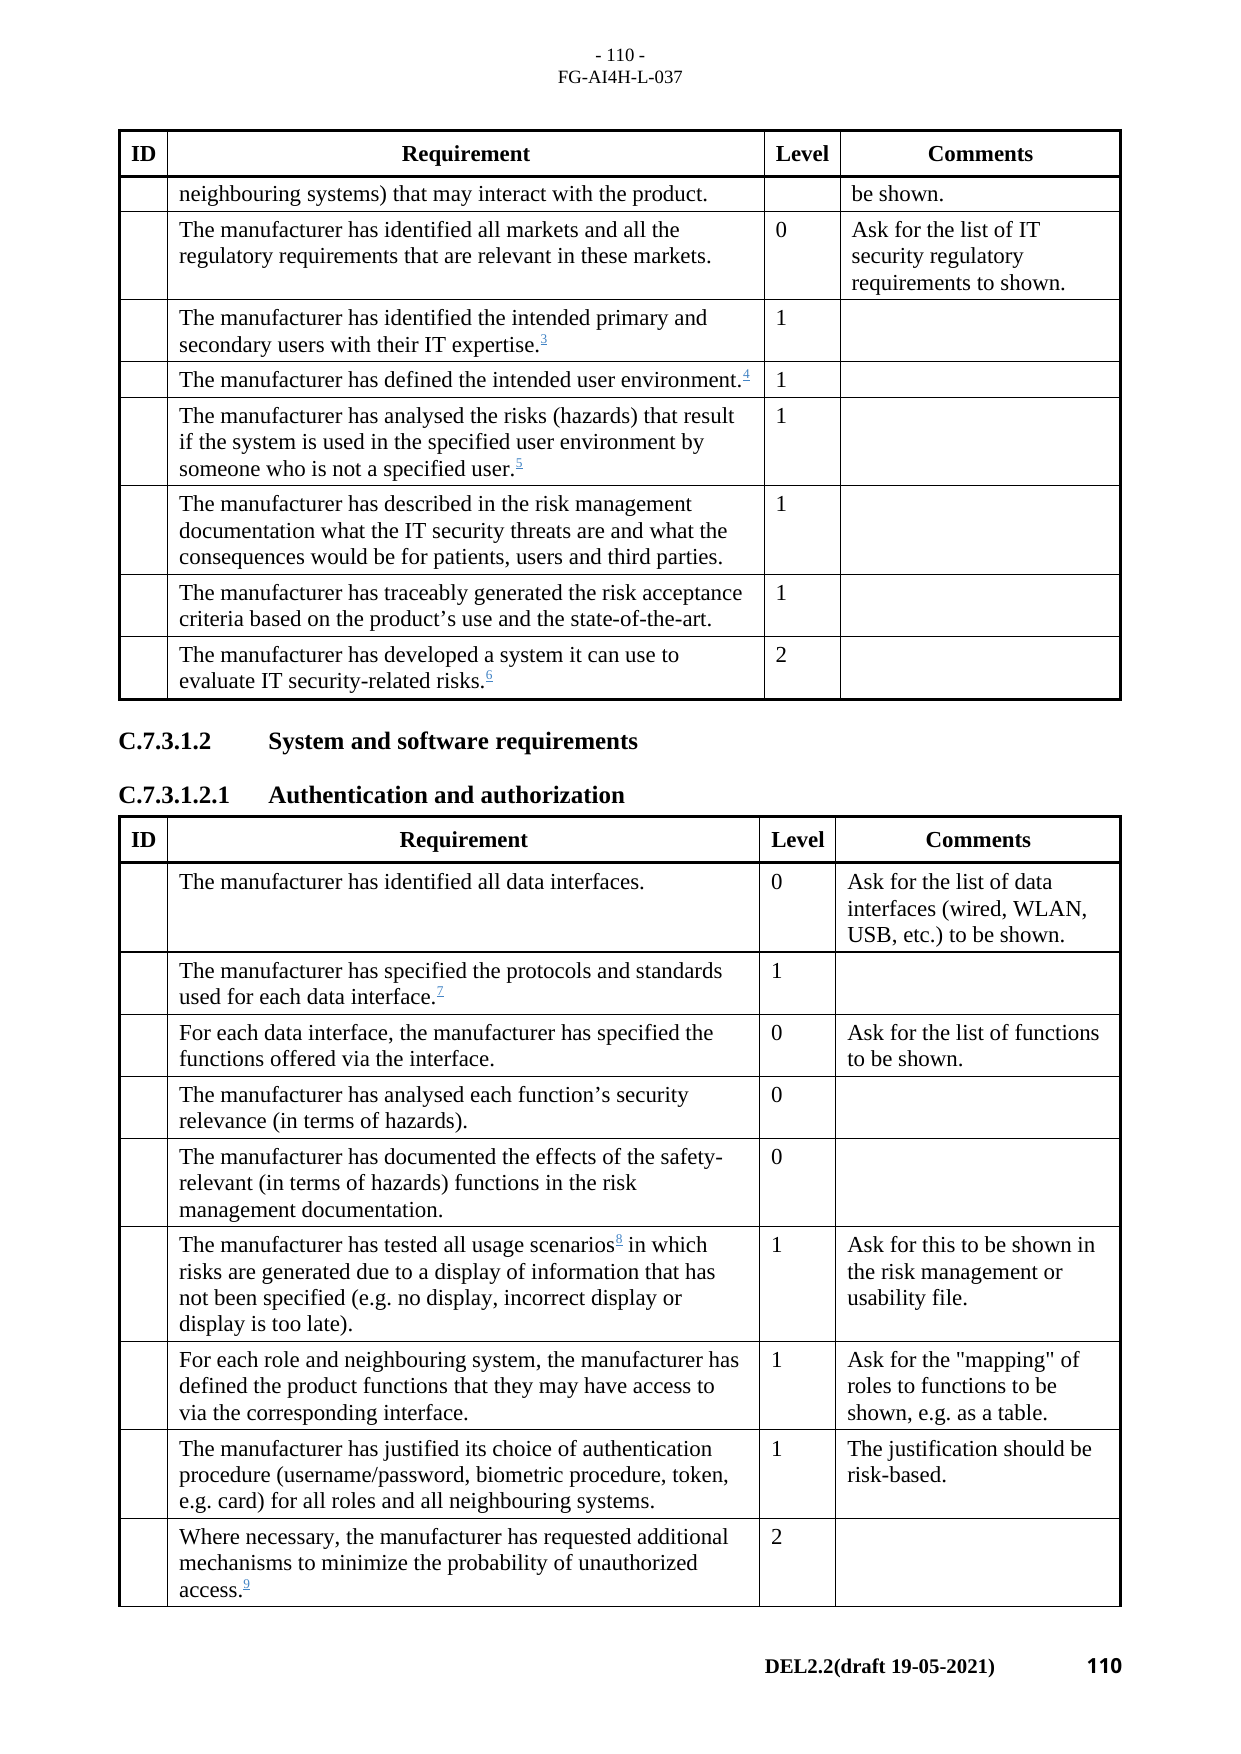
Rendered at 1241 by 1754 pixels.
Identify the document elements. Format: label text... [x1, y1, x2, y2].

table_header ID [121, 818, 167, 861]
table_cell Ask for the list of data interfaces (wired, WLAN, USB, etc.) to be shown. [836, 864, 1119, 951]
table_cell Ask for the list of roles to be shown. [841, 178, 1119, 211]
table_cell Where necessary, the manufacturer has requested additional mechanisms to minimize the probability of unauthorized access.9 [168, 1519, 759, 1606]
table_cell The manufacturer has identified all data interfaces. [168, 864, 759, 951]
table_cell 1 [760, 1430, 835, 1518]
table_header Level [765, 132, 840, 175]
table_cell [841, 486, 1119, 574]
table_cell [836, 1519, 1119, 1606]
table_cell The manufacturer has identified all markets and all the regulatory requirements that are relevant in these markets. [168, 212, 764, 299]
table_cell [168, 178, 764, 211]
table_cell 0 [760, 1015, 835, 1076]
table_cell The manufacturer has traceably generated the risk acceptance criteria based on the product’s use and the state-of-the-art. [168, 575, 764, 636]
table_cell 2 [760, 1519, 835, 1606]
table_cell [841, 575, 1119, 636]
table_cell [121, 486, 167, 574]
table_cell Ask for the list of IT security regulatory requirements to shown. [841, 212, 1119, 299]
table_cell Ask for the list of functions to be shown. [836, 1015, 1119, 1076]
table_cell [121, 178, 167, 211]
table_cell Ask for the "mapping" of roles to functions to be shown, e.g. as a table. [836, 1342, 1119, 1429]
table_header ID [121, 132, 167, 175]
table_cell [121, 1342, 167, 1429]
text Authentication and authorization [118, 780, 1122, 808]
table_cell [121, 1430, 167, 1518]
table_cell The manufacturer has analysed each function’s security relevance (in terms of hazards). [168, 1077, 759, 1138]
table_header Comments [836, 818, 1119, 861]
table_cell [121, 953, 167, 1013]
table_cell 1 [760, 953, 835, 1013]
table_cell The manufacturer has tested all usage scenarios8 in which risks are generated due to a display of information that has not been specified (e.g. no display, incorrect display or display is too late). [168, 1227, 759, 1341]
table_cell The manufacturer has specified the protocols and standards used for each data interface.7 [168, 953, 759, 1013]
table_header Comments [841, 132, 1119, 175]
table_cell [841, 398, 1119, 485]
table_cell The manufacturer has defined the intended user environment.4 [168, 362, 764, 397]
table_cell [121, 864, 167, 951]
table_cell [121, 1519, 167, 1606]
table_cell [121, 1077, 167, 1138]
table_cell 2 [765, 637, 840, 698]
table_header Level [760, 818, 835, 861]
table_cell 1 [765, 575, 840, 636]
table_cell [121, 362, 167, 397]
table_cell The manufacturer has justified its choice of authentication procedure (username/password, biometric procedure, token, e.g. card) for all roles and all neighbouring systems. [168, 1430, 759, 1518]
table_cell For each data interface, the manufacturer has specified the functions offered via the interface. [168, 1015, 759, 1076]
table_cell [841, 362, 1119, 397]
table_cell Ask for this to be shown in the risk management or usability file. [836, 1227, 1119, 1341]
table_cell [121, 637, 167, 698]
table_cell [121, 575, 167, 636]
table_cell [121, 1139, 167, 1226]
table_cell 0 [760, 1139, 835, 1226]
table_cell [836, 953, 1119, 1013]
table_cell 0 [765, 212, 840, 299]
table_cell 1 [760, 1227, 835, 1341]
table_cell [121, 398, 167, 485]
table_cell 0 [760, 864, 835, 951]
table_cell 1 [765, 398, 840, 485]
table_header Requirement [168, 132, 764, 175]
table_cell The justification should be risk-based. [836, 1430, 1119, 1518]
table_cell The manufacturer has developed a system it can use to evaluate IT security-related risks.6 [168, 637, 764, 698]
table_cell The manufacturer has identified the intended primary and secondary users with their IT expertise.3 [168, 300, 764, 361]
table_cell 1 [760, 1342, 835, 1429]
table_cell [121, 1015, 167, 1076]
table_cell [841, 300, 1119, 361]
table_cell The manufacturer has described in the risk management documentation what the IT security threats are and what the consequences would be for patients, users and third parties. [168, 486, 764, 574]
table_cell 1 [765, 486, 840, 574]
table_cell [121, 300, 167, 361]
table_cell For each role and neighbouring system, the manufacturer has defined the product functions that they may have access to via the corresponding interface. [168, 1342, 759, 1429]
table_cell The manufacturer has analysed the risks (hazards) that result if the system is used in the specified user environment by someone who is not a specified user.5 [168, 398, 764, 485]
table_cell The manufacturer has documented the effects of the safety-relevant (in terms of hazards) functions in the risk management documentation. [168, 1139, 759, 1226]
table_cell [836, 1077, 1119, 1138]
text System and software requirements [118, 726, 1122, 755]
table_cell 1 [765, 362, 840, 397]
table_cell 1 [765, 300, 840, 361]
table_cell [841, 637, 1119, 698]
table_cell 0 [765, 178, 840, 211]
table_cell 0 [760, 1077, 835, 1138]
table_header Requirement [168, 818, 759, 861]
table_cell [121, 1227, 167, 1341]
table_cell [121, 212, 167, 299]
table_cell [836, 1139, 1119, 1226]
